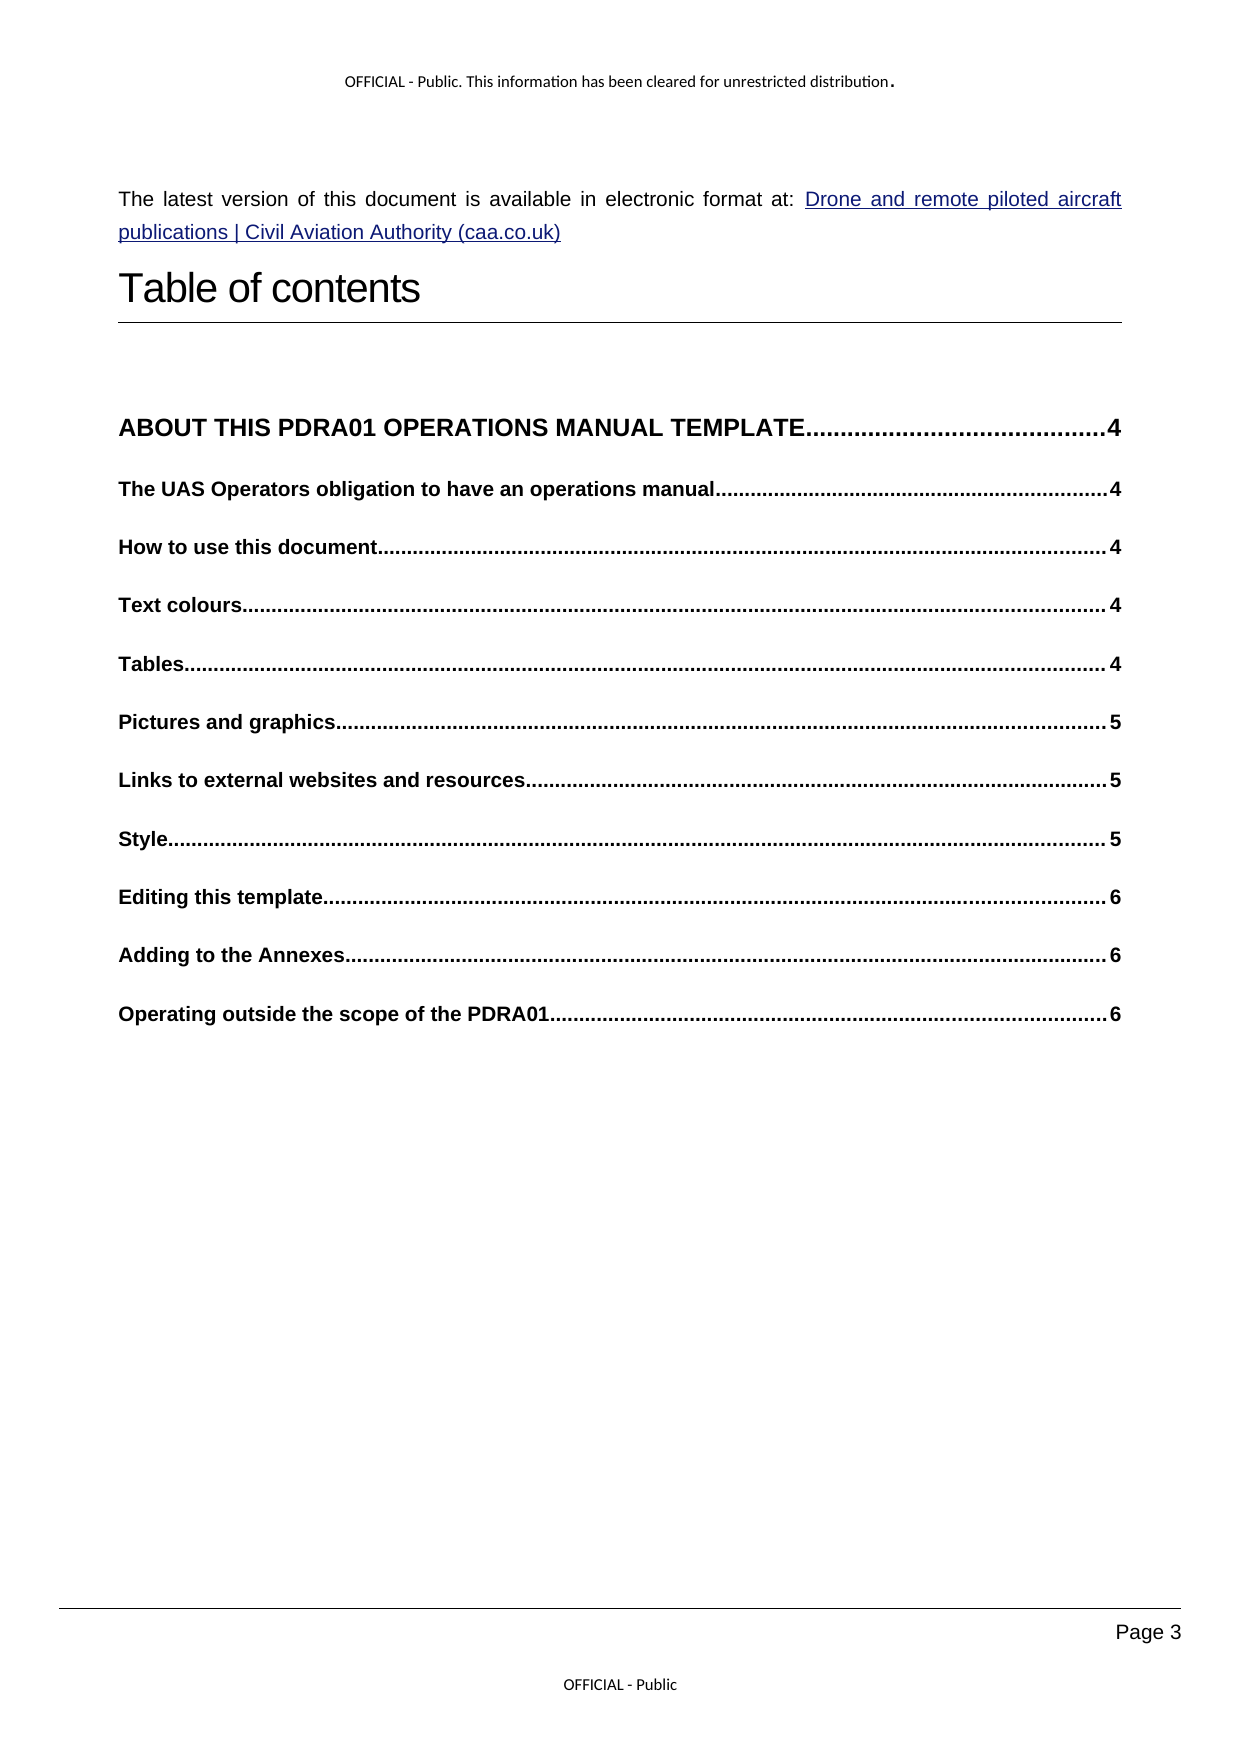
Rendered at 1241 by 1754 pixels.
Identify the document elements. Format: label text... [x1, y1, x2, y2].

subtitle Table of contents [118, 262, 1122, 322]
text The latest version of this document is available in electronic format at: Drone and remote piloted aircraft publications | Civil Aviation Authority (caa.co.uk) [118, 177, 1122, 244]
text How to use this document 4 [118, 525, 1122, 559]
text Links to external websites and resources 5 [118, 759, 1122, 792]
text Pictures and graphics 5 [118, 700, 1122, 734]
text Text colours 4 [118, 584, 1122, 617]
text Editing this template 6 [118, 875, 1122, 909]
text Style 5 [118, 817, 1122, 850]
text Adding to the Annexes 6 [118, 934, 1122, 967]
text About this PDRA01 operations manual template 4 [118, 409, 1122, 442]
text Tables 4 [118, 642, 1122, 675]
text Operating outside the scope of the PDRA01 6 [118, 992, 1122, 1025]
text The UAS Operators obligation to have an operations manual 4 [118, 467, 1122, 500]
